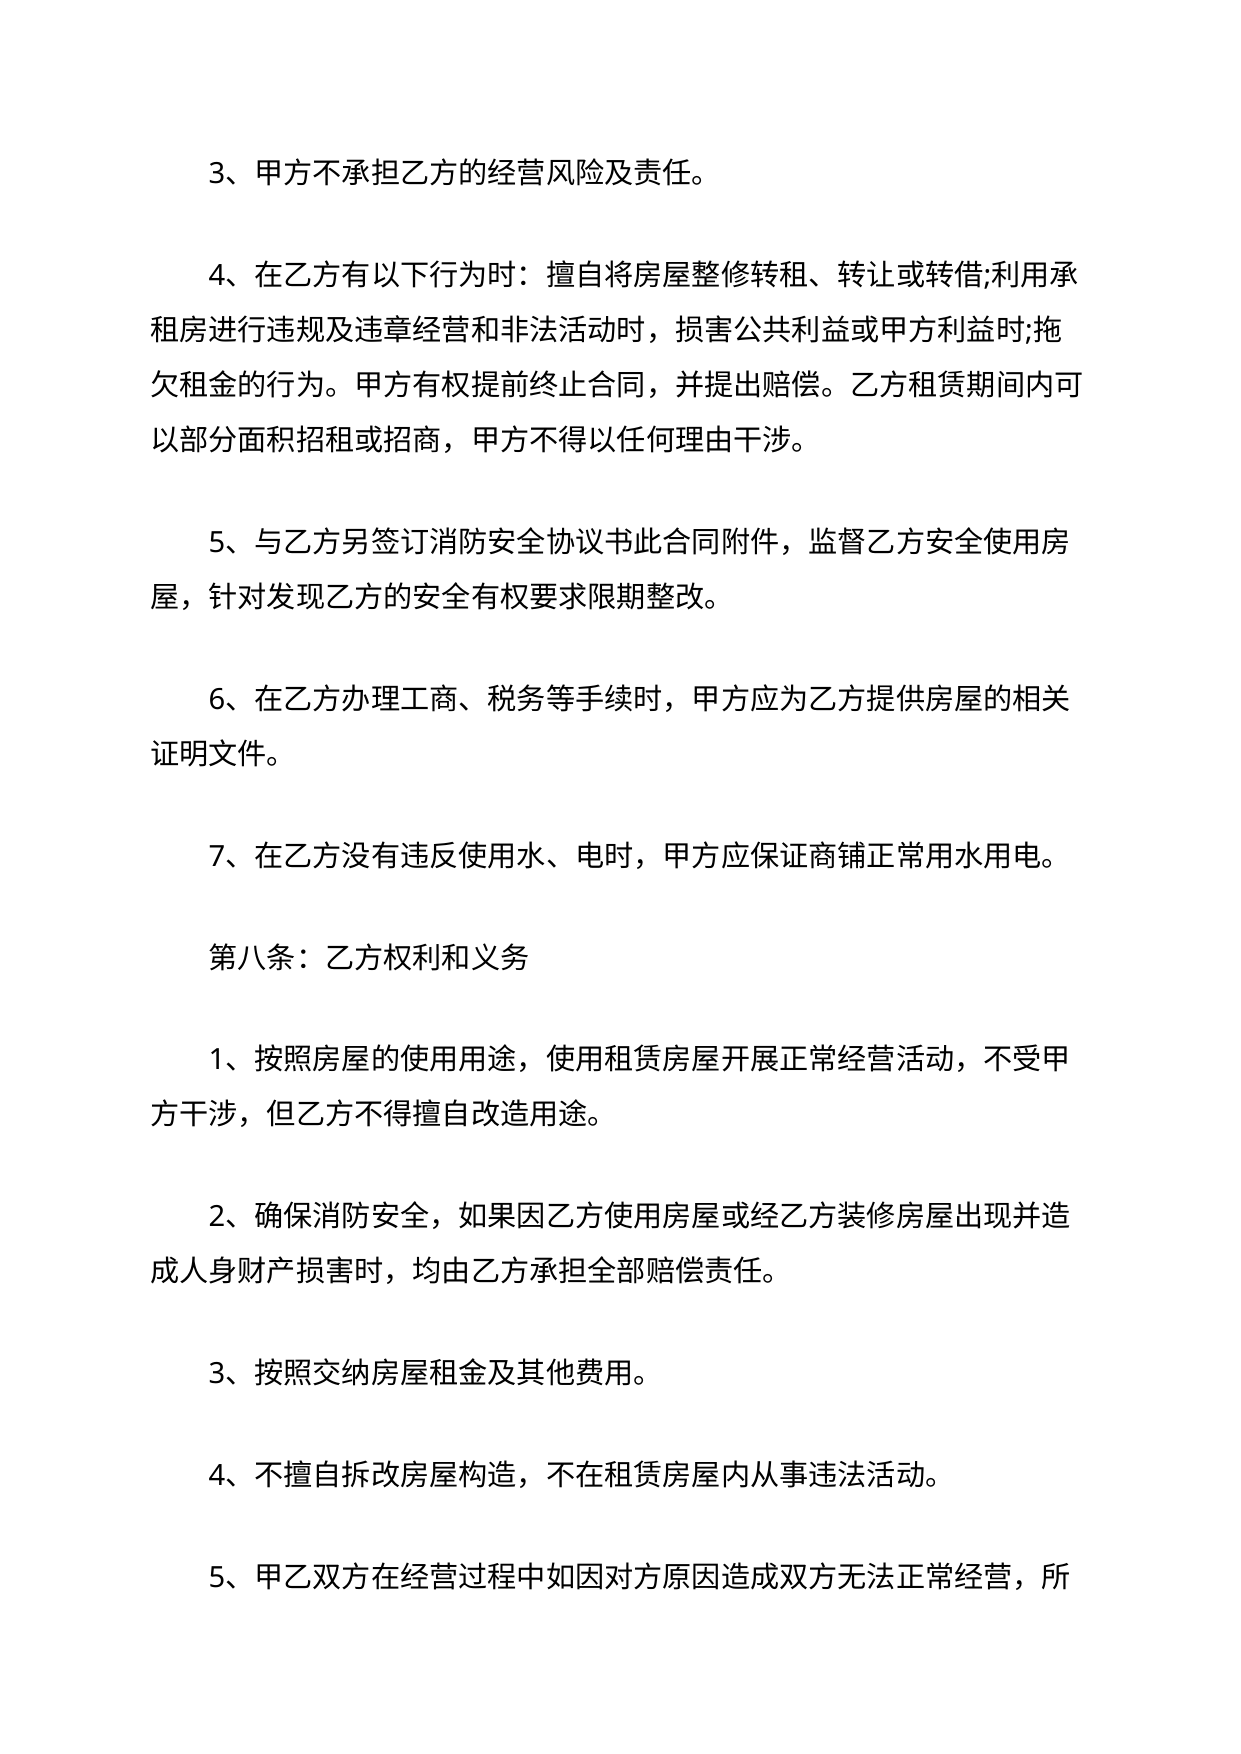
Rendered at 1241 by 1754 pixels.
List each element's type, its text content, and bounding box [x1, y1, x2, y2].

text 7、在乙方没有违反使用水、电时，甲方应保证商铺正常用水用电。 [150, 832, 1090, 874]
text 6、在乙方办理工商、税务等手续时，甲方应为乙方提供房屋的相关证明文件。 [150, 675, 1090, 773]
text 4、在乙方有以下行为时：擅自将房屋整修转租、转让或转借;利用承租房进行违规及违章经营和非法活动时，损害公共利益或甲方利益时;拖欠租金的行为。甲方有权提前终止合同，并提出赔偿。乙方租赁期间内可以部分面积招租或招商，甲方不得以任何理由干涉。 [150, 252, 1090, 459]
text 5、与乙方另签订消防安全协议书此合同附件，监督乙方安全使用房屋，针对发现乙方的安全有权要求限期整改。 [150, 519, 1090, 616]
text 第八条：乙方权利和义务 [150, 934, 1090, 976]
text 3、甲方不承担乙方的经营风险及责任。 [150, 150, 1090, 192]
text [150, 1553, 1090, 1596]
text 1、按照房屋的使用用途，使用租赁房屋开展正常经营活动，不受甲方干涉，但乙方不得擅自改造用途。 [150, 1036, 1090, 1133]
text 4、不擅自拆改房屋构造，不在租赁房屋内从事违法活动。 [150, 1451, 1090, 1494]
text 2、确保消防安全，如果因乙方使用房屋或经乙方装修房屋出现并造成人身财产损害时，均由乙方承担全部赔偿责任。 [150, 1193, 1090, 1290]
text 3、按照交纳房屋租金及其他费用。 [150, 1349, 1090, 1392]
